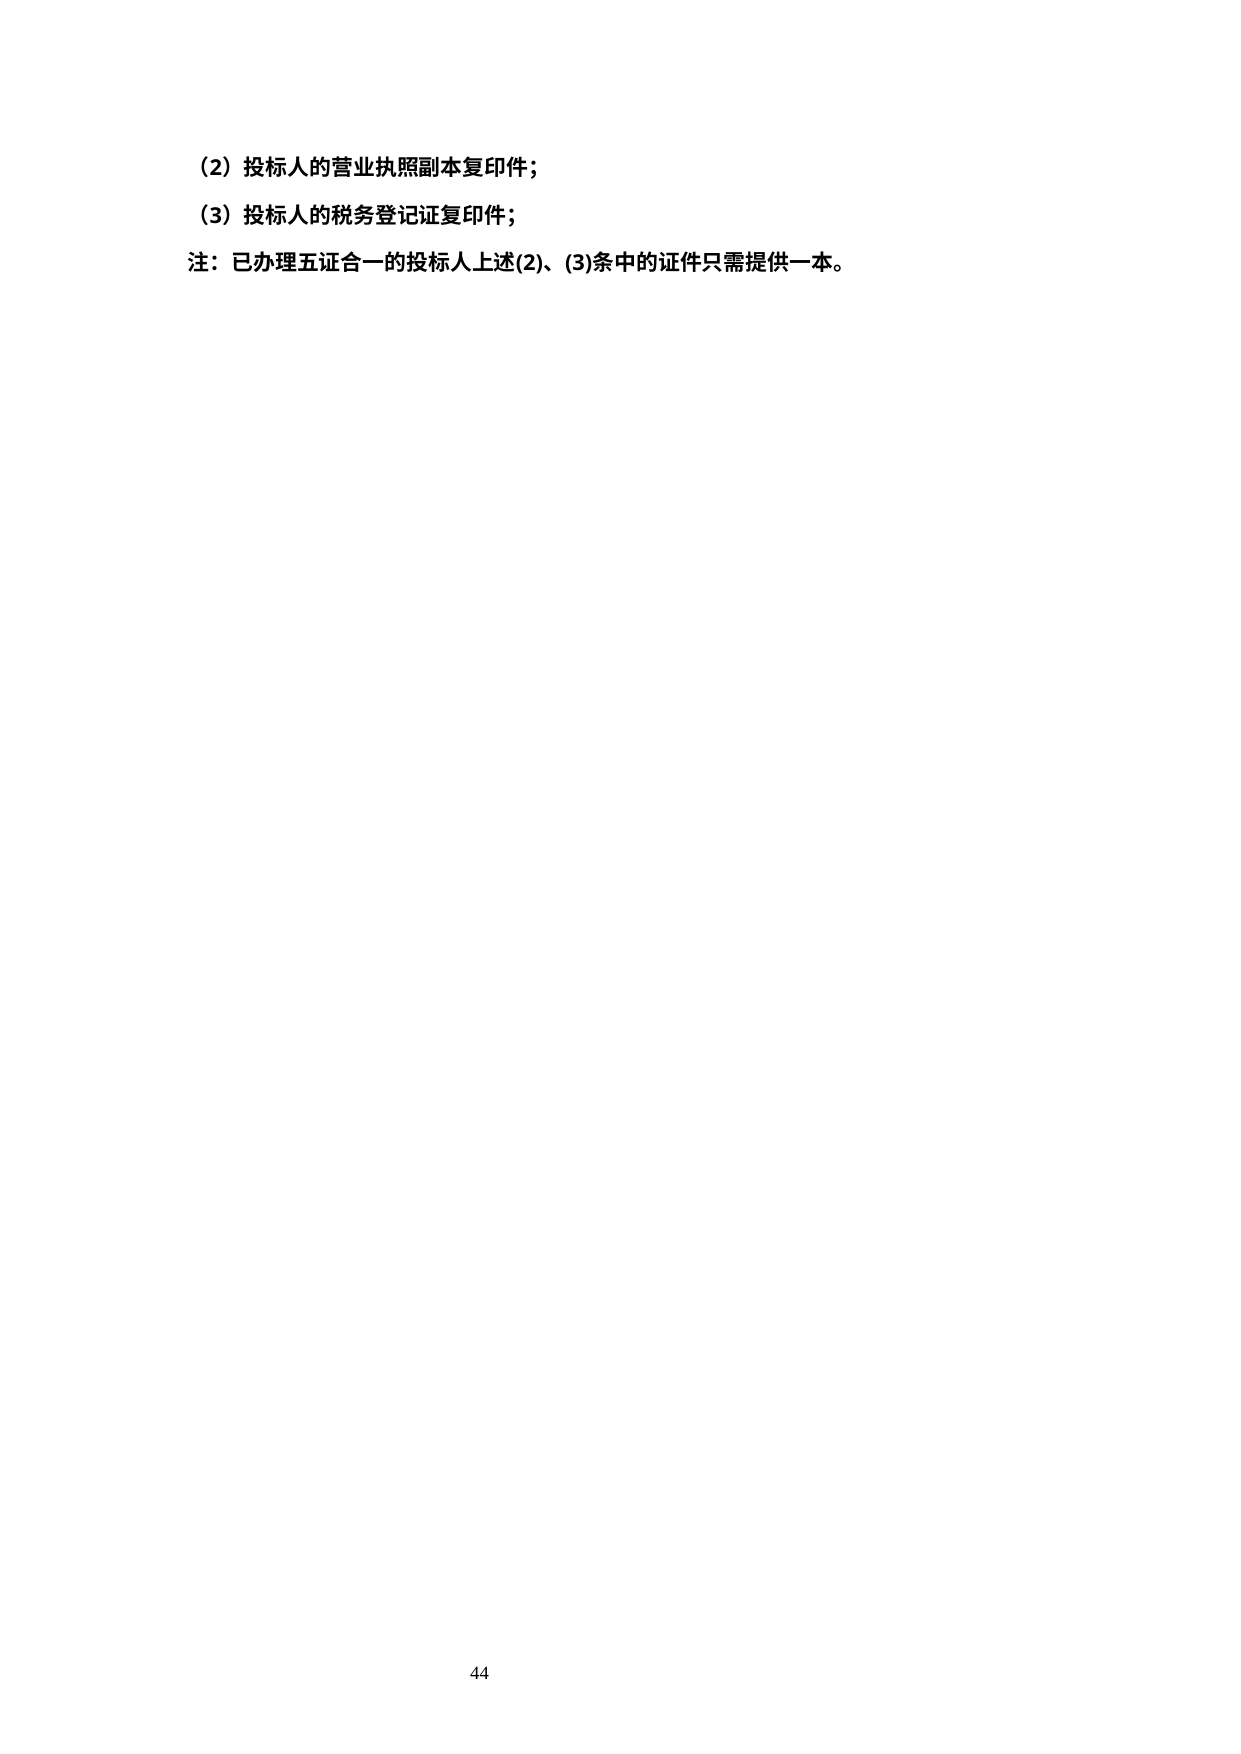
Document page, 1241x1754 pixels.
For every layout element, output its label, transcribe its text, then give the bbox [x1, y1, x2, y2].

text 注：已办理五证合一的投标人上述(2)、(3)条中的证件只需提供一本。 [187, 245, 1053, 277]
text （3）投标人的税务登记证复印件； [187, 198, 1053, 229]
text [187, 150, 1053, 182]
